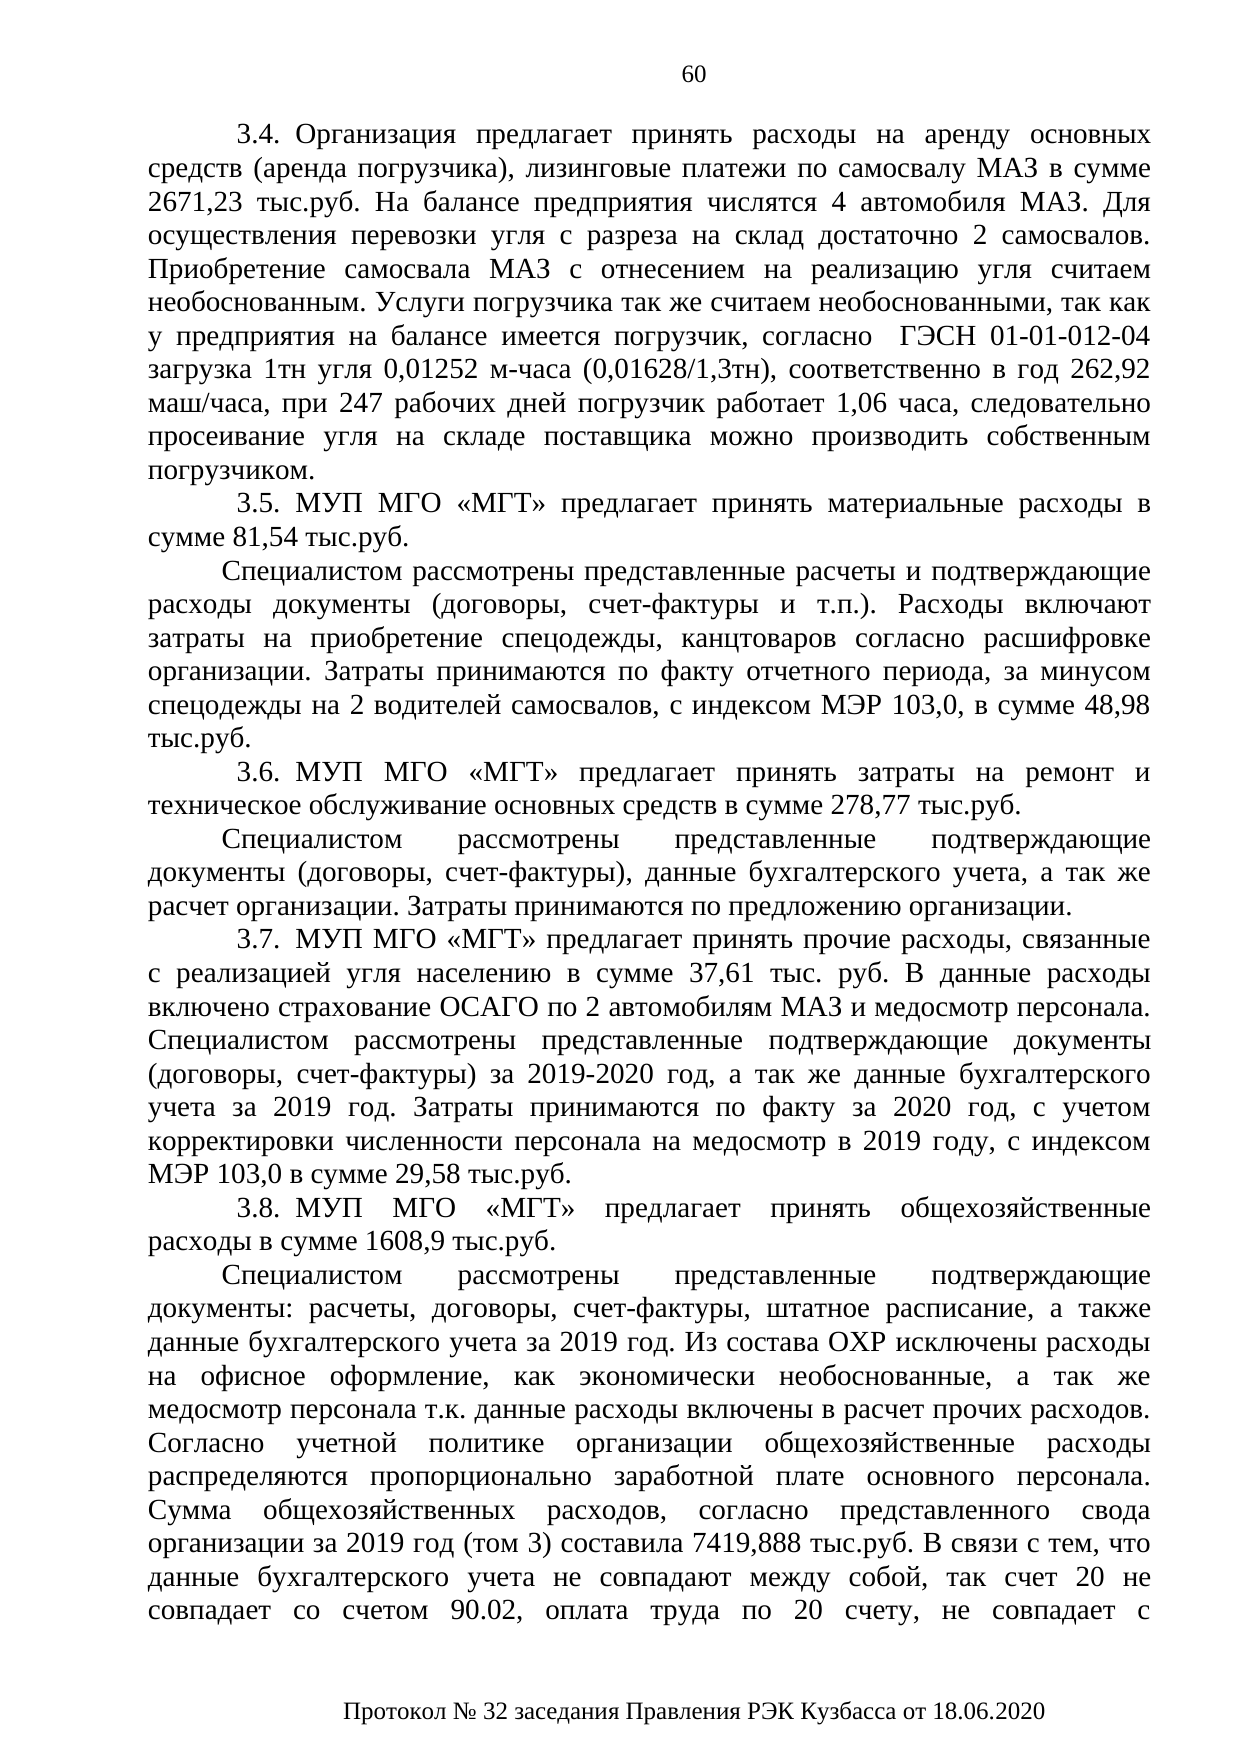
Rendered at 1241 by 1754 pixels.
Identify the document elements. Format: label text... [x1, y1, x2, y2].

text Специалистом рассмотрены представленные подтверждающие документы (договоры, счет-фактуры), данные бухгалтерского учета, а так же расчет организации. Затраты принимаются по предложению организации. [148, 821, 1152, 922]
text Специалистом рассмотрены представленные расчеты и подтверждающие расходы документы (договоры, счет-фактуры и т.п.). Расходы включают затраты на приобретение спецодежды, канцтоваров согласно расшифровке организации. Затраты принимаются по факту отчетного периода, за минусом спецодежды на 2 водителей самосвалов, с индексом МЭР 103,0, в сумме 48,98 тыс.руб. [148, 553, 1152, 754]
list МУП МГО «МГТ» предлагает принять общехозяйственные расходы в сумме 1608,9 тыс.руб. [148, 1190, 1152, 1257]
list МУП МГО «МГТ» предлагает принять материальные расходы в сумме 81,54 тыс.руб. [148, 486, 1152, 553]
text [148, 1257, 1152, 1626]
list МУП МГО «МГТ» предлагает принять прочие расходы, связанные с реализацией угля населению в сумме 37,61 тыс. руб. В данные расходы включено страхование ОСАГО по 2 автомобилям МАЗ и медосмотр персонала. Специалистом рассмотрены представленные подтверждающие документы (договоры, счет-фактуры) за 2019-2020 год, а так же данные бухгалтерского учета за 2019 год. Затраты принимаются по факту за 2020 год, с учетом корректировки численности персонала на медосмотр в 2019 году, с индексом МЭР 103,0 в сумме 29,58 тыс.руб. [148, 922, 1152, 1190]
list МУП МГО «МГТ» предлагает принять затраты на ремонт и техническое обслуживание основных средств в сумме 278,77 тыс.руб. [148, 754, 1152, 821]
list Организация предлагает принять расходы на аренду основных средств (аренда погрузчика), лизинговые платежи по самосвалу МАЗ в сумме 2671,23 тыс.руб. На балансе предприятия числятся 4 автомобиля МАЗ. Для осуществления перевозки угля с разреза на склад достаточно 2 самосвалов. Приобретение самосвала МАЗ с отнесением на реализацию угля считаем необоснованным. Услуги погрузчика так же считаем необоснованными, так как у предприятия на балансе имеется погрузчик, согласно ГЭСН 01-01-012-04 загрузка 1тн угля 0,01252 м-часа (0,01628/1,3тн), соответственно в год 262,92 маш/часа, при 247 рабочих дней погрузчик работает 1,06 часа, следовательно просеивание угля на складе поставщика можно производить собственным погрузчиком. [148, 117, 1152, 486]
